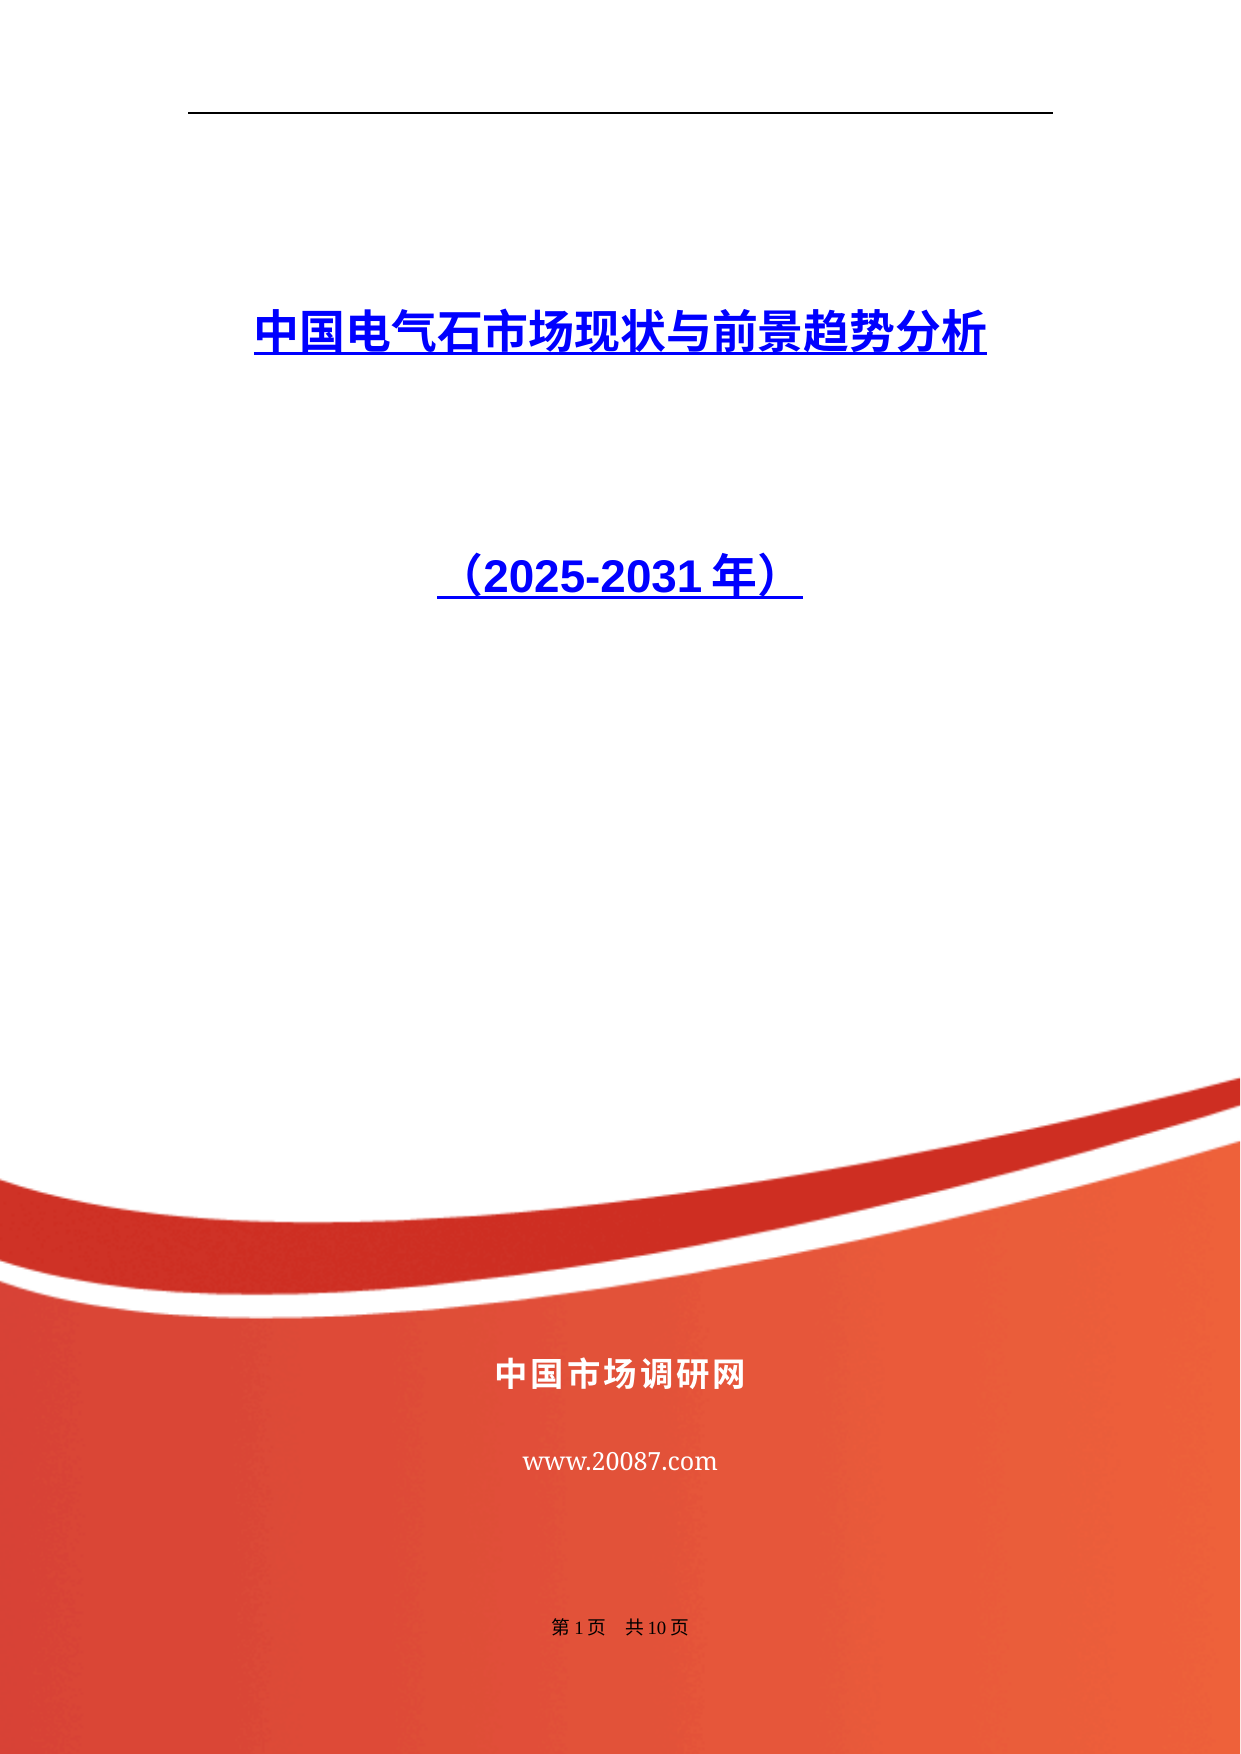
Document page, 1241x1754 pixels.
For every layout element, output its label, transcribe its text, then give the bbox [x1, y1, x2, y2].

subtitle 中国市场调研网 [187, 1339, 1053, 1404]
text www.20087.com [187, 1428, 1053, 1493]
picture [0, 1006, 1241, 1754]
table_header 中国电气石市场现状与前景趋势分析（2025-2031年） [188, 207, 1053, 773]
